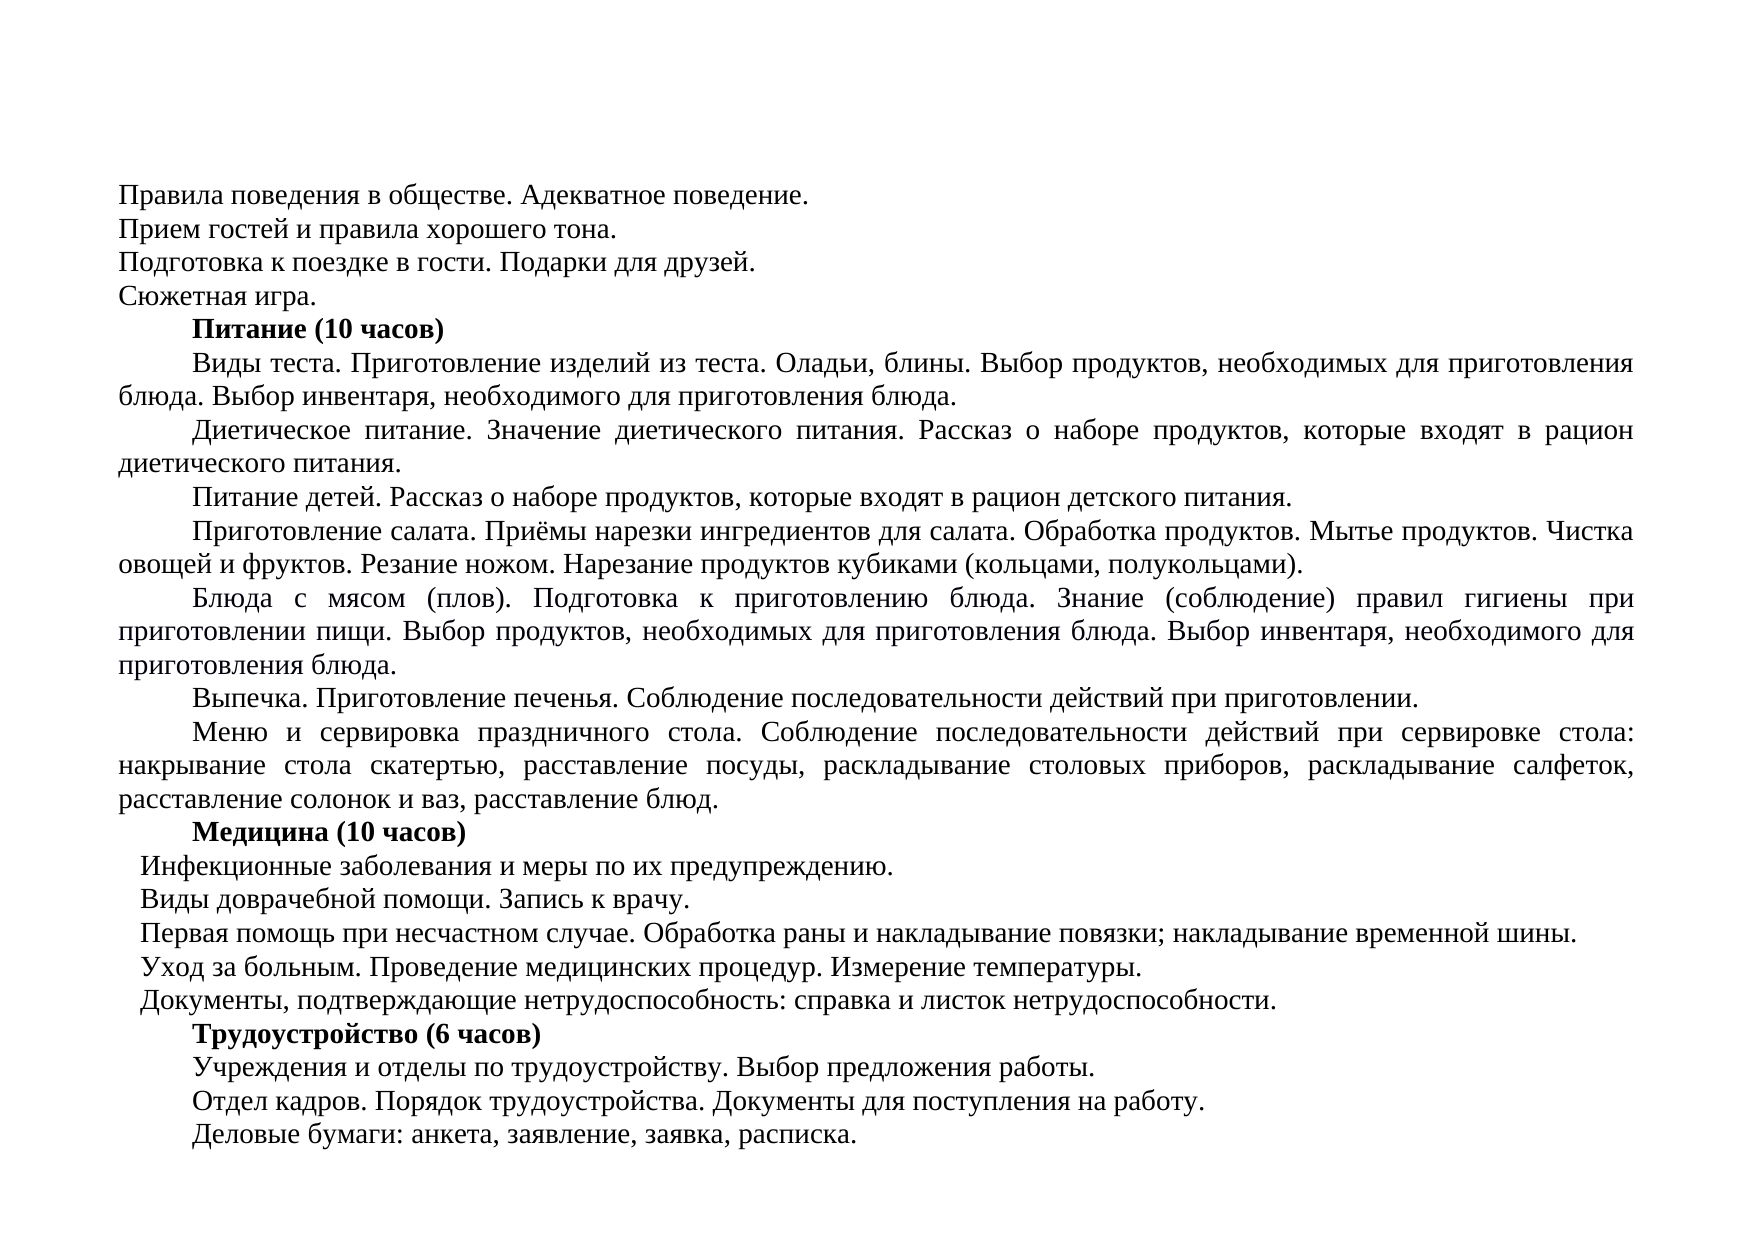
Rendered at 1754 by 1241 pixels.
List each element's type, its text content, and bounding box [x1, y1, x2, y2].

text Приготовление салата. Приёмы нарезки ингредиентов для салата. Обработка продуктов. Мытье продуктов. Чистка овощей и фруктов. Резание ножом. Нарезание продуктов кубиками (кольцами, полукольцами). [118, 513, 1636, 580]
text Диетическое питание. Значение диетического питания. Рассказ о наборе продуктов, которые входят в рацион диетического питания. [118, 412, 1636, 479]
text Инфекционные заболевания и меры по их предупреждению. [118, 848, 1636, 882]
text Питание (10 часов) [118, 311, 1636, 345]
text Первая помощь при несчастном случае. Обработка раны и накладывание повязки; накладывание временной шины. [118, 915, 1636, 949]
text Блюда с мясом (плов). Подготовка к приготовлению блюда. Знание (соблюдение) правил гигиены при приготовлении пищи. Выбор продуктов, необходимых для приготовления блюда. Выбор инвентаря, необходимого для приготовления блюда. [118, 580, 1636, 680]
text Выпечка. Приготовление печенья. Соблюдение последовательности действий при приготовлении. [118, 680, 1636, 714]
text Учреждения и отделы по трудоустройству. Выбор предложения работы. [118, 1049, 1636, 1083]
text Виды теста. Приготовление изделий из теста. Оладьи, блины. Выбор продуктов, необходимых для приготовления блюда. Выбор инвентаря, необходимого для приготовления блюда. [118, 345, 1636, 412]
text Меню и сервировка праздничного стола. Соблюдение последовательности действий при сервировке стола: накрывание стола скатертью, расставление посуды, раскладывание столовых приборов, раскладывание салфеток, расставление солонок и ваз, расставление блюд. [118, 714, 1636, 814]
text Уход за больным. Проведение медицинских процедур. Измерение температуры. [118, 949, 1636, 982]
text Виды доврачебной помощи. Запись к врачу. [118, 882, 1636, 915]
text Питание детей. Рассказ о наборе продуктов, которые входят в рацион детского питания. [118, 479, 1636, 513]
text Прием гостей и правила хорошего тона. [118, 211, 1636, 244]
text Правила поведения в обществе. Адекватное поведение. [118, 177, 1636, 211]
text Отдел кадров. Порядок трудоустройства. Документы для поступления на работу. [118, 1083, 1636, 1116]
text Медицина (10 часов) [118, 814, 1636, 848]
text Сюжетная игра. [118, 278, 1636, 311]
text Документы, подтверждающие нетрудоспособность: справка и листок нетрудоспособности. [118, 982, 1636, 1016]
text Трудоустройство (6 часов) [118, 1016, 1636, 1049]
text Деловые бумаги: анкета, заявление, заявка, расписка. [118, 1116, 1636, 1150]
text Подготовка к поездке в гости. Подарки для друзей. [118, 244, 1636, 278]
